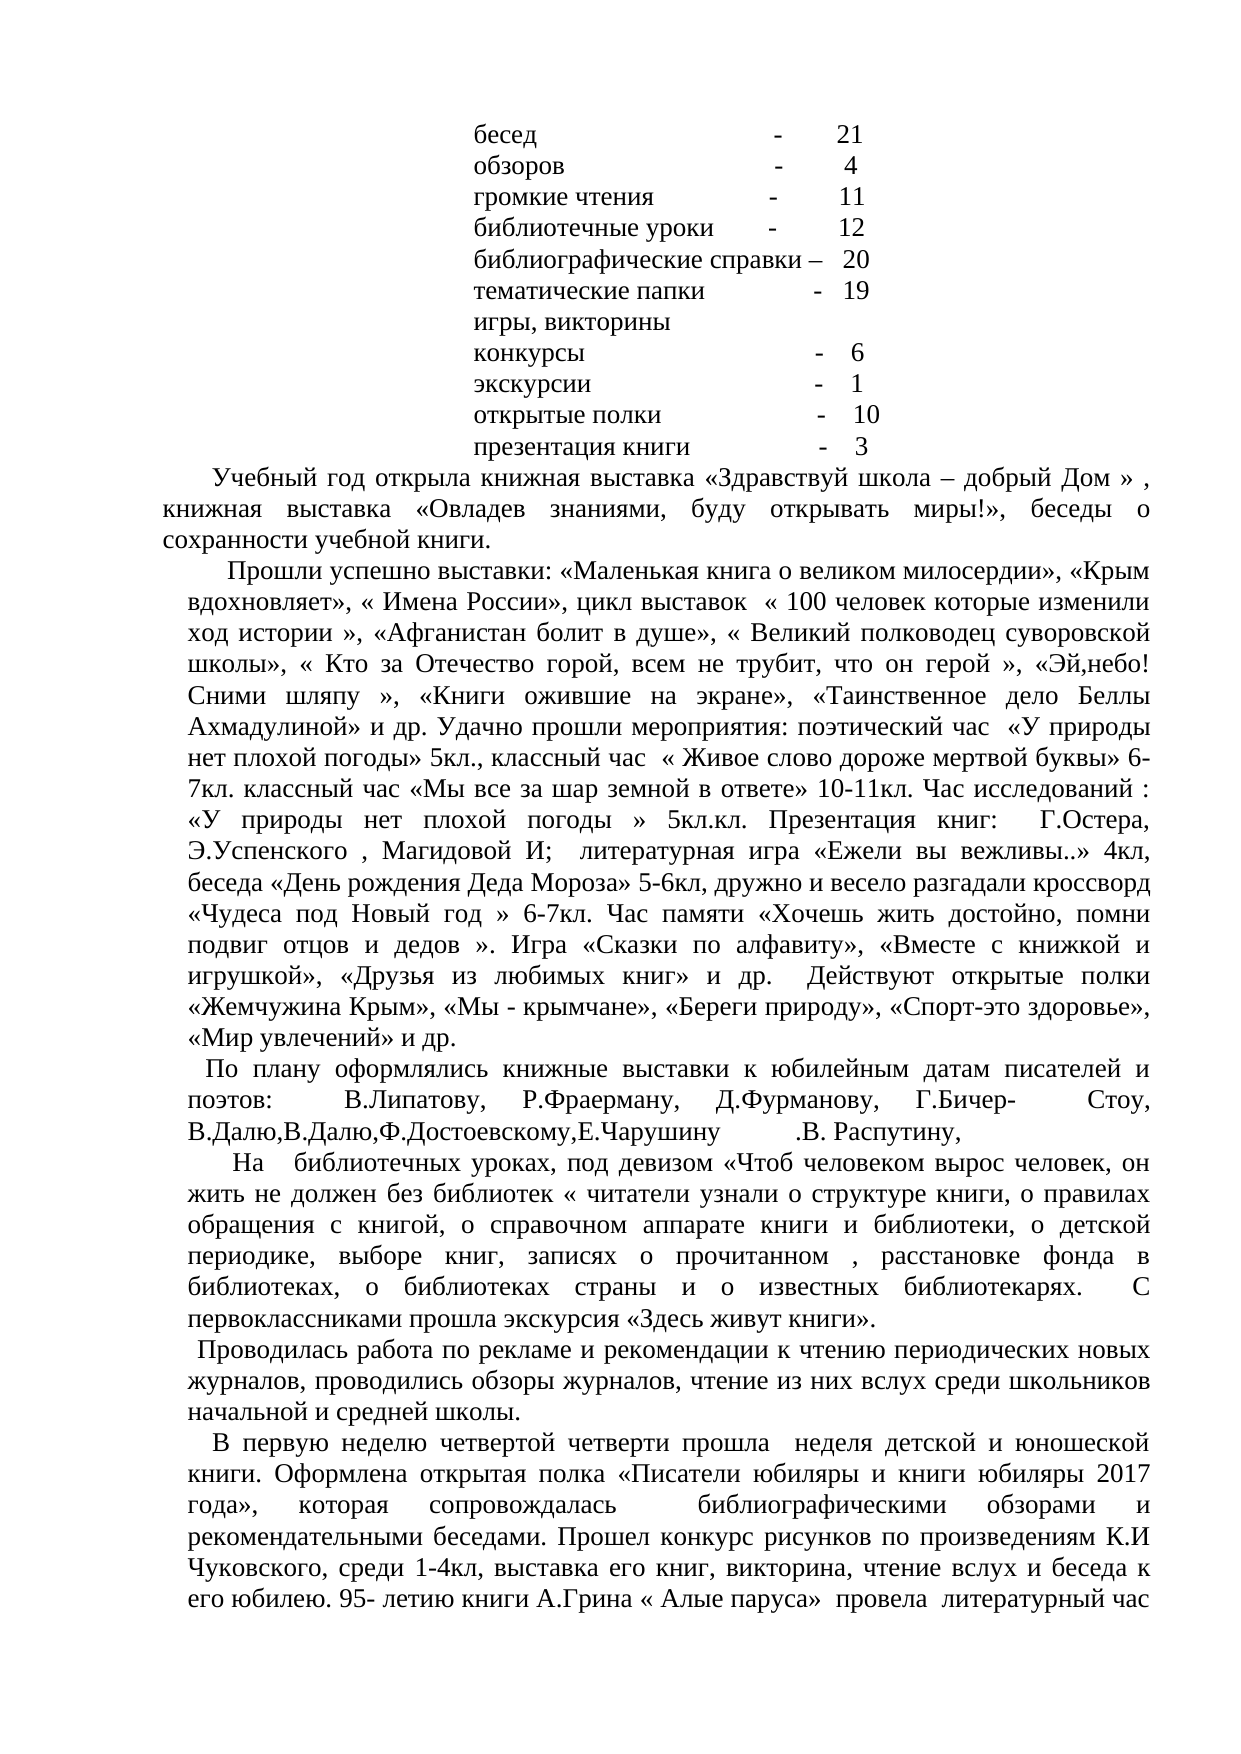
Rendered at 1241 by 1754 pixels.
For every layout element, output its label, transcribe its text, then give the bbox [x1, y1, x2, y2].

text библиографические справки – 20 [162, 243, 1152, 274]
text обзоров - 4 [162, 149, 1152, 180]
text игры, викторины [162, 305, 1152, 336]
text открытые полки - 10 [162, 398, 1152, 429]
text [162, 1426, 1152, 1613]
text По плану оформлялись книжные выставки к юбилейным датам писателей и поэтов: В.Липатову, Р.Фраерману, Д.Фурманову, Г.Бичер- Стоу, В.Далю,В.Далю,Ф.Достоевскому,Е.Чарушину .В. Распутину, [162, 1052, 1152, 1146]
text Учебный год открыла книжная выставка «Здравствуй школа – добрый Дом » , книжная выставка «Овладев знаниями, буду открывать миры!», беседы о сохранности учебной книги. [162, 461, 1152, 554]
text тематические папки - 19 [162, 274, 1152, 305]
text Проводилась работа по рекламе и рекомендации к чтению периодических новых журналов, проводились обзоры журналов, чтение из них вслух среди школьников начальной и средней школы. [162, 1333, 1152, 1426]
text конкурсы - 6 [162, 336, 1152, 367]
text библиотечные уроки - 12 [162, 212, 1152, 243]
text презентация книги - 3 [162, 429, 1152, 461]
text экскурсии - 1 [162, 367, 1152, 398]
text громкие чтения - 11 [162, 180, 1152, 212]
text бесед - 21 [162, 118, 1152, 149]
text На библиотечных уроках, под девизом «Чтоб человеком вырос человек, он жить не должен без библиотек « читатели узнали о структуре книги, о правилах обращения с книгой, о справочном аппарате книги и библиотеки, о детской периодике, выборе книг, записях о прочитанном , расстановке фонда в библиотеках, о библиотеках страны и о известных библиотекарях. С первоклассниками прошла экскурсия «Здесь живут книги». [162, 1146, 1152, 1333]
text Прошли успешно выставки: «Маленькая книга о великом милосердии», «Крым вдохновляет», « Имена России», цикл выставок « 100 человек которые изменили ход истории », «Афганистан болит в душе», « Великий полководец суворовской школы», « Кто за Отечество горой, всем не трубит, что он герой », «Эй,небо! Сними шляпу », «Книги ожившие на экране», «Таинственное дело Беллы Ахмадулиной» и др. Удачно прошли мероприятия: поэтический час «У природы нет плохой погоды» 5кл., классный час « Живое слово дороже мертвой буквы» 6-7кл. классный час «Мы все за шар земной в ответе» 10-11кл. Час исследований : «У природы нет плохой погоды » 5кл.кл. Презентация книг: Г.Остера, Э.Успенского , Магидовой И; литературная игра «Ежели вы вежливы..» 4кл, беседа «День рождения Деда Мороза» 5-6кл, дружно и весело разгадали кроссворд «Чудеса под Новый год » 6-7кл. Час памяти «Хочешь жить достойно, помни подвиг отцов и дедов ». Игра «Сказки по алфавиту», «Вместе с книжкой и игрушкой», «Друзья из любимых книг» и др. Действуют открытые полки «Жемчужина Крым», «Мы - крымчане», «Береги природу», «Спорт-это здоровье», «Мир увлечений» и др. [162, 554, 1152, 1052]
